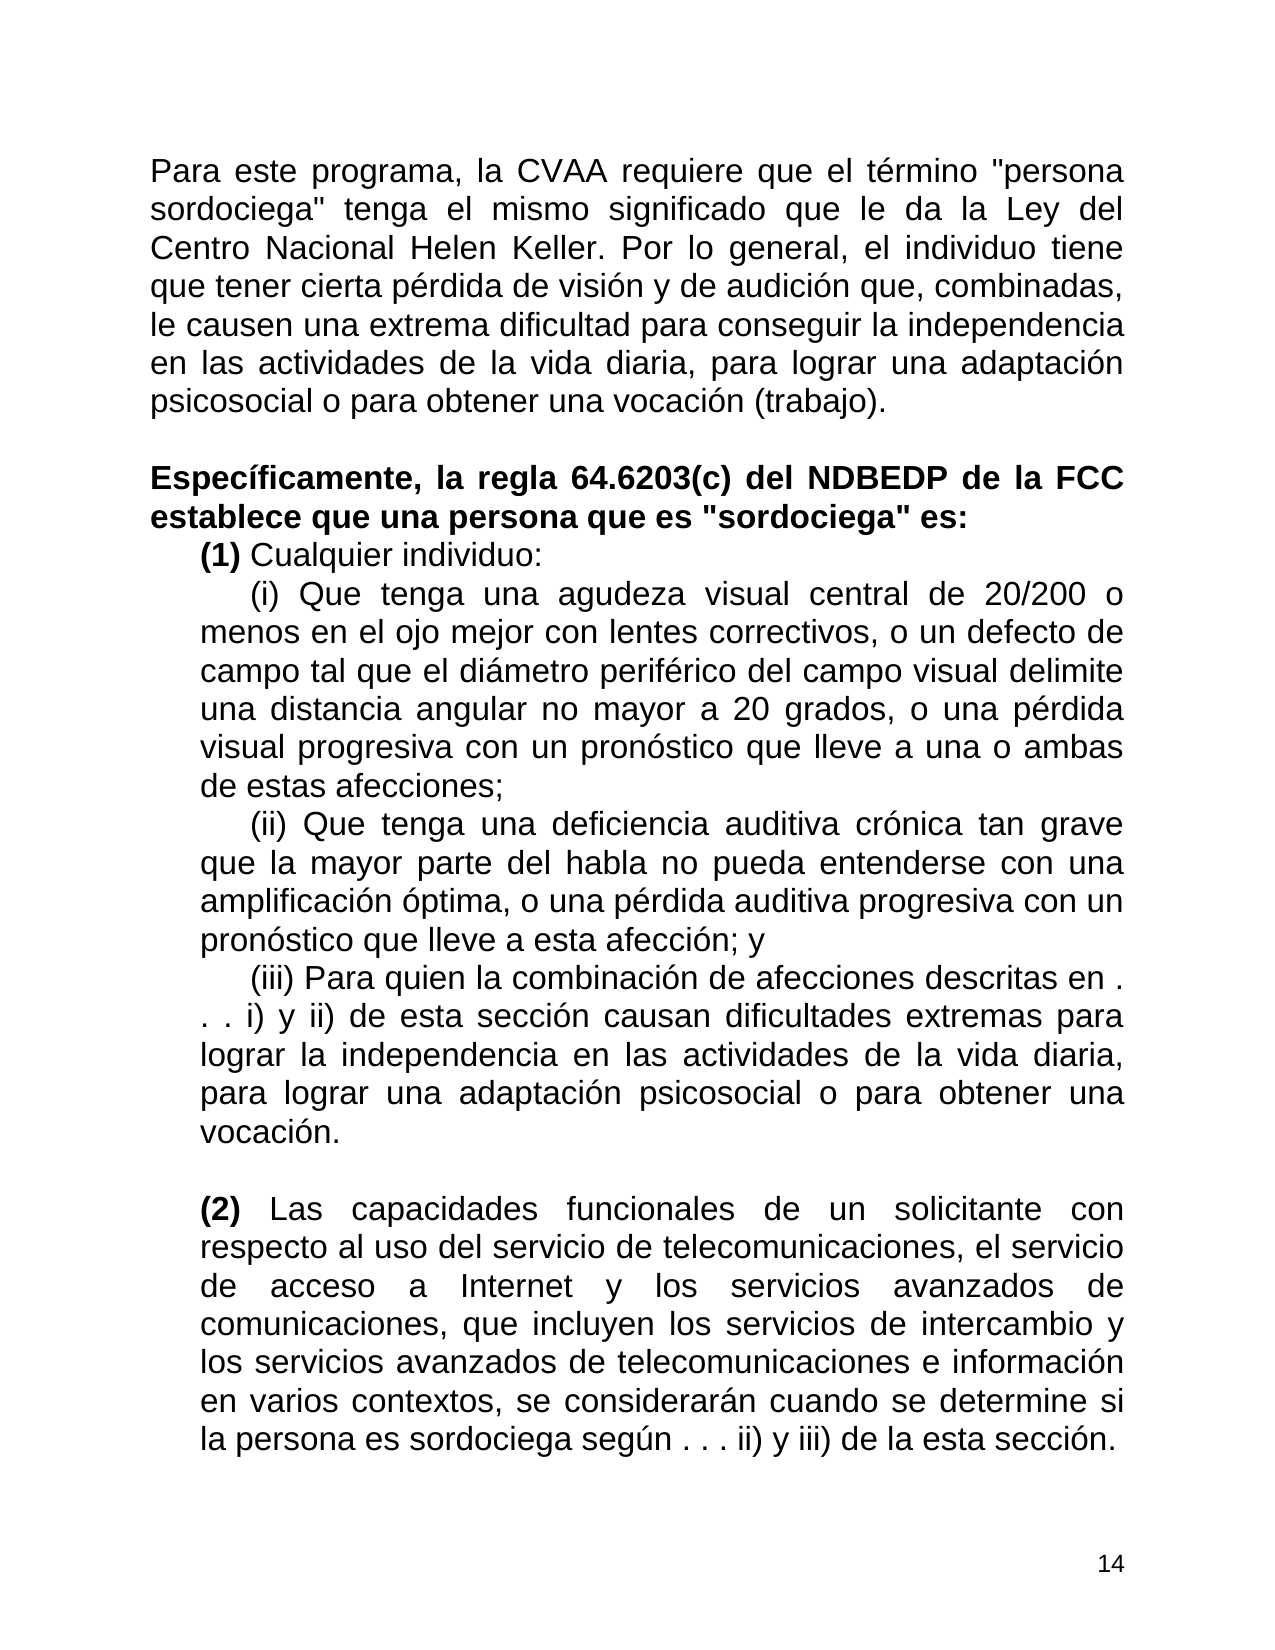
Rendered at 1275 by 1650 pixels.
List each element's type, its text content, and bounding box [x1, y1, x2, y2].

text Específicamente, la regla 64.6203(c) del NDBEDP de la FCC establece que una persona que es "sordociega" es: [150, 458, 1125, 535]
text (i) Que tenga una agudeza visual central de 20/200 o menos en el ojo mejor con lentes correctivos, o un defecto de campo tal que el diámetro periférico del campo visual delimite una distancia angular no mayor a 20 grados, o una pérdida visual progresiva con un pronóstico que lleve a una o ambas de estas afecciones; [200, 574, 1125, 804]
text (2) Las capacidades funcionales de un solicitante con respecto al uso del servicio de telecomunicaciones, el servicio de acceso a Internet y los servicios avanzados de comunicaciones, que incluyen los servicios de intercambio y los servicios avanzados de telecomunicaciones e información en varios contextos, se considerarán cuando se determine si la persona es sordociega según . . . ii) y iii) de la esta sección. [200, 1189, 1125, 1458]
text (iii) Para quien la combinación de afecciones descritas en . . . i) y ii) de esta sección causan dificultades extremas para lograr la independencia en las actividades de la vida diaria, para lograr una adaptación psicosocial o para obtener una vocación. [200, 958, 1125, 1150]
text Para este programa, la CVAA requiere que el término "persona sordociega" tenga el mismo significado que le da la Ley del Centro Nacional Helen Keller. Por lo general, el individuo tiene que tener cierta pérdida de visión y de audición que, combinadas, le causen una extrema dificultad para conseguir la independencia en las actividades de la vida diaria, para lograr una adaptación psicosocial o para obtener una vocación (trabajo). [150, 151, 1125, 420]
text (ii) Que tenga una deficiencia auditiva crónica tan grave que la mayor parte del habla no pueda entenderse con una amplificación óptima, o una pérdida auditiva progresiva con un pronóstico que lleve a esta afección; y [200, 804, 1125, 958]
text (1) Cualquier individuo: [200, 535, 1125, 574]
